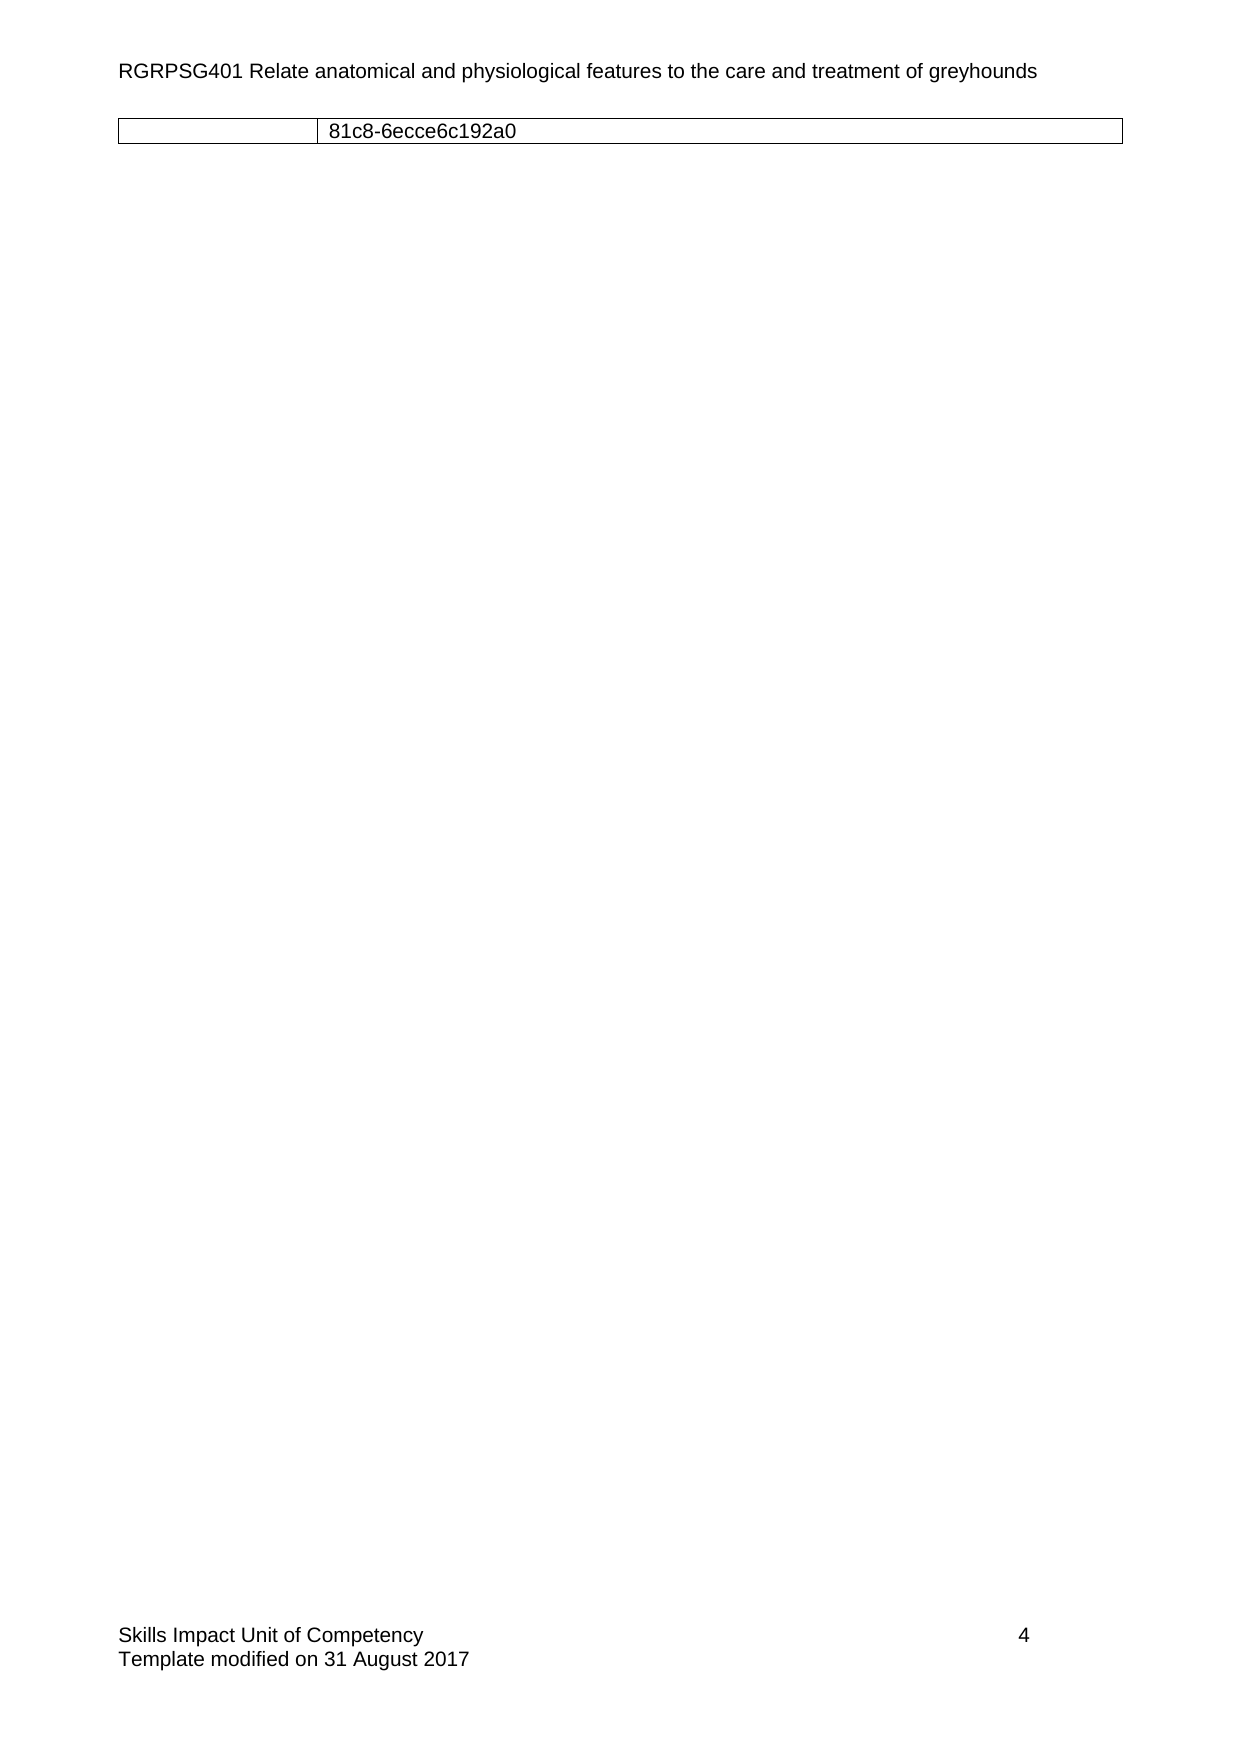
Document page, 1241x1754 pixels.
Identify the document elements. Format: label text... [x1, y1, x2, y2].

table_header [318, 119, 1122, 143]
table_header Links [119, 119, 317, 143]
